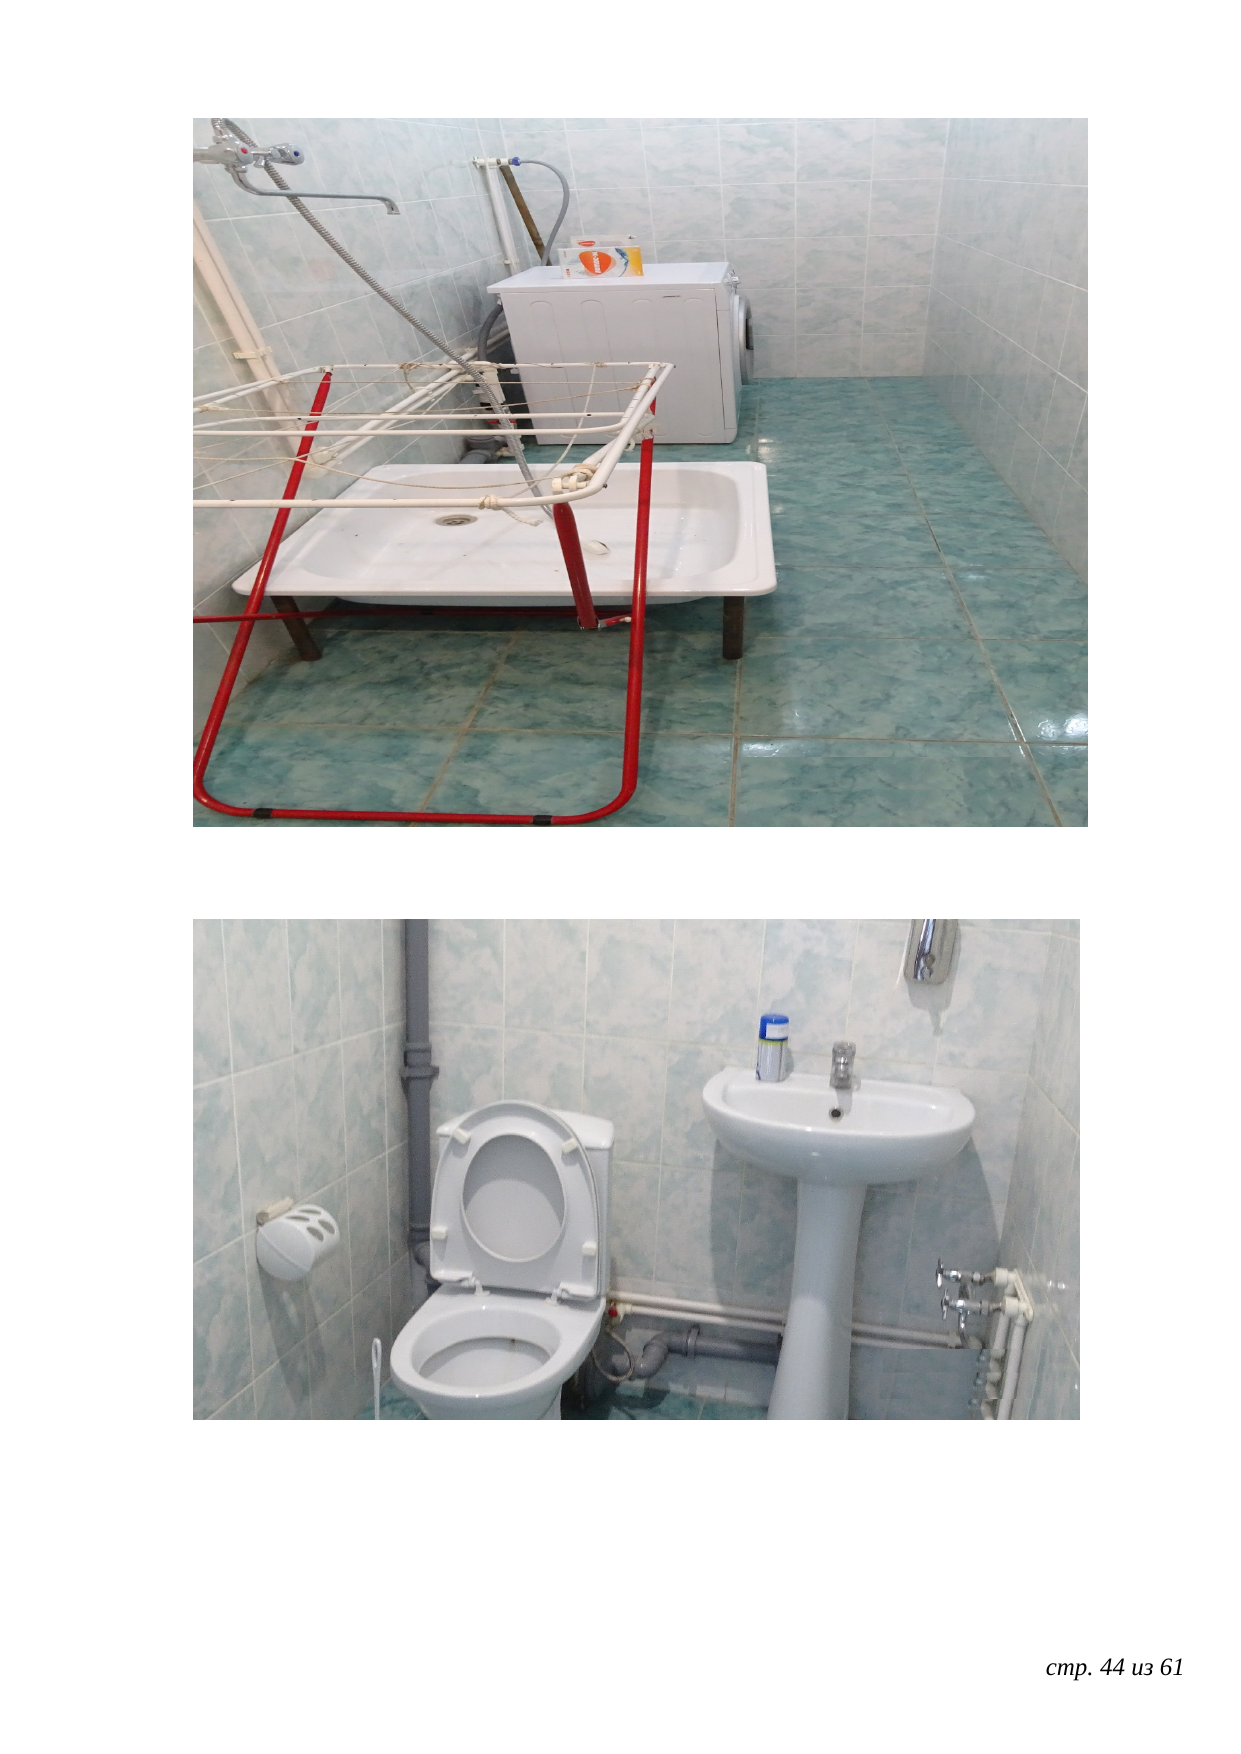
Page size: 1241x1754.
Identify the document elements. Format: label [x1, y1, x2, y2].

picture [193, 118, 1088, 827]
picture [193, 919, 1080, 1420]
